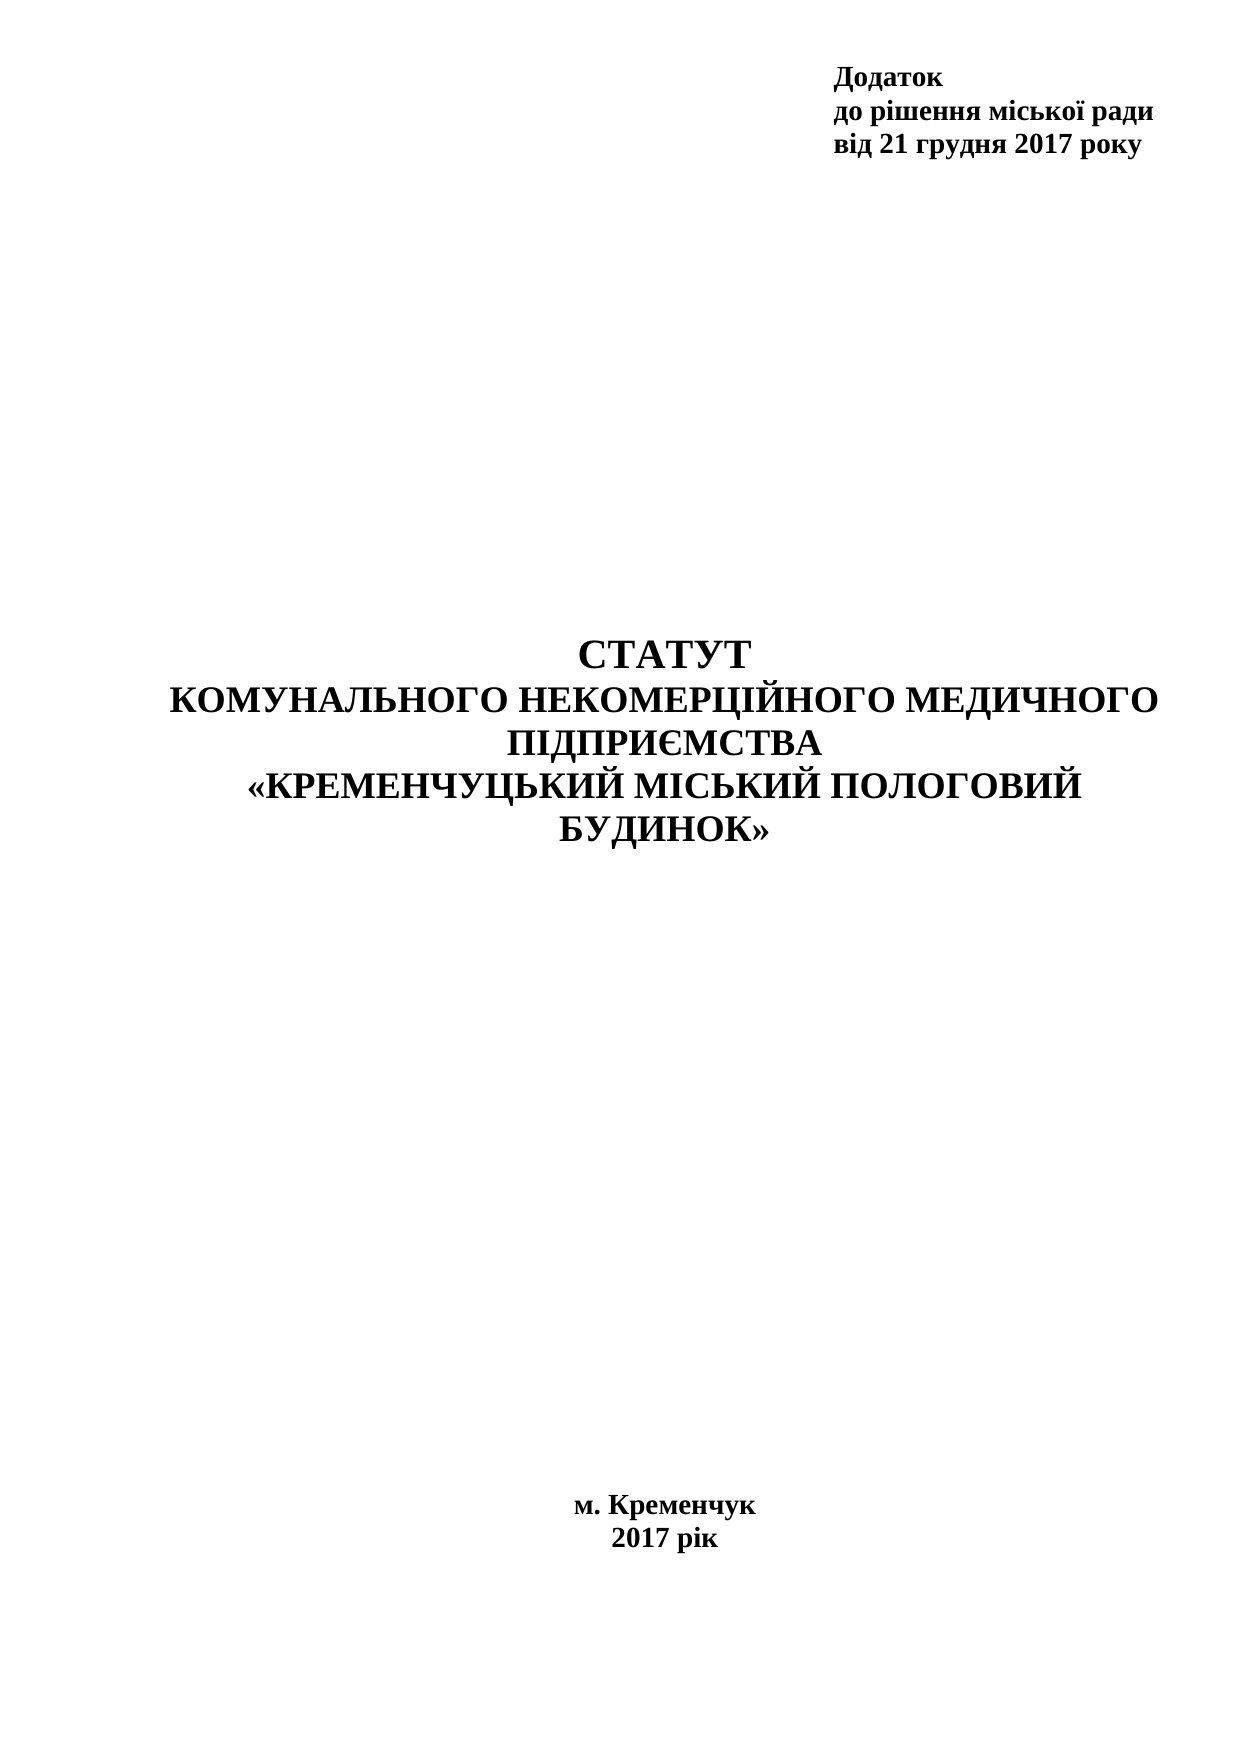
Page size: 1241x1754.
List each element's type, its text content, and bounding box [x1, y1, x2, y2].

text м. Кременчук [148, 1487, 1181, 1521]
subtitle СТАТУТ [148, 629, 1181, 677]
text КОМУНАЛЬНОГО НЕКОМЕРЦІЙНОГО МЕДИЧНОГО ПІДПРИЄМСТВА [148, 677, 1181, 763]
text «КРЕМЕНЧУЦЬКИЙ МІСЬКИЙ ПОЛОГОВИЙ БУДИНОК» [148, 763, 1181, 850]
text 2017 рік [148, 1521, 1181, 1554]
text Додаток [148, 59, 1181, 93]
text до рішення міської ради [148, 93, 1181, 126]
text від 21 грудня 2017 року [148, 126, 1181, 160]
